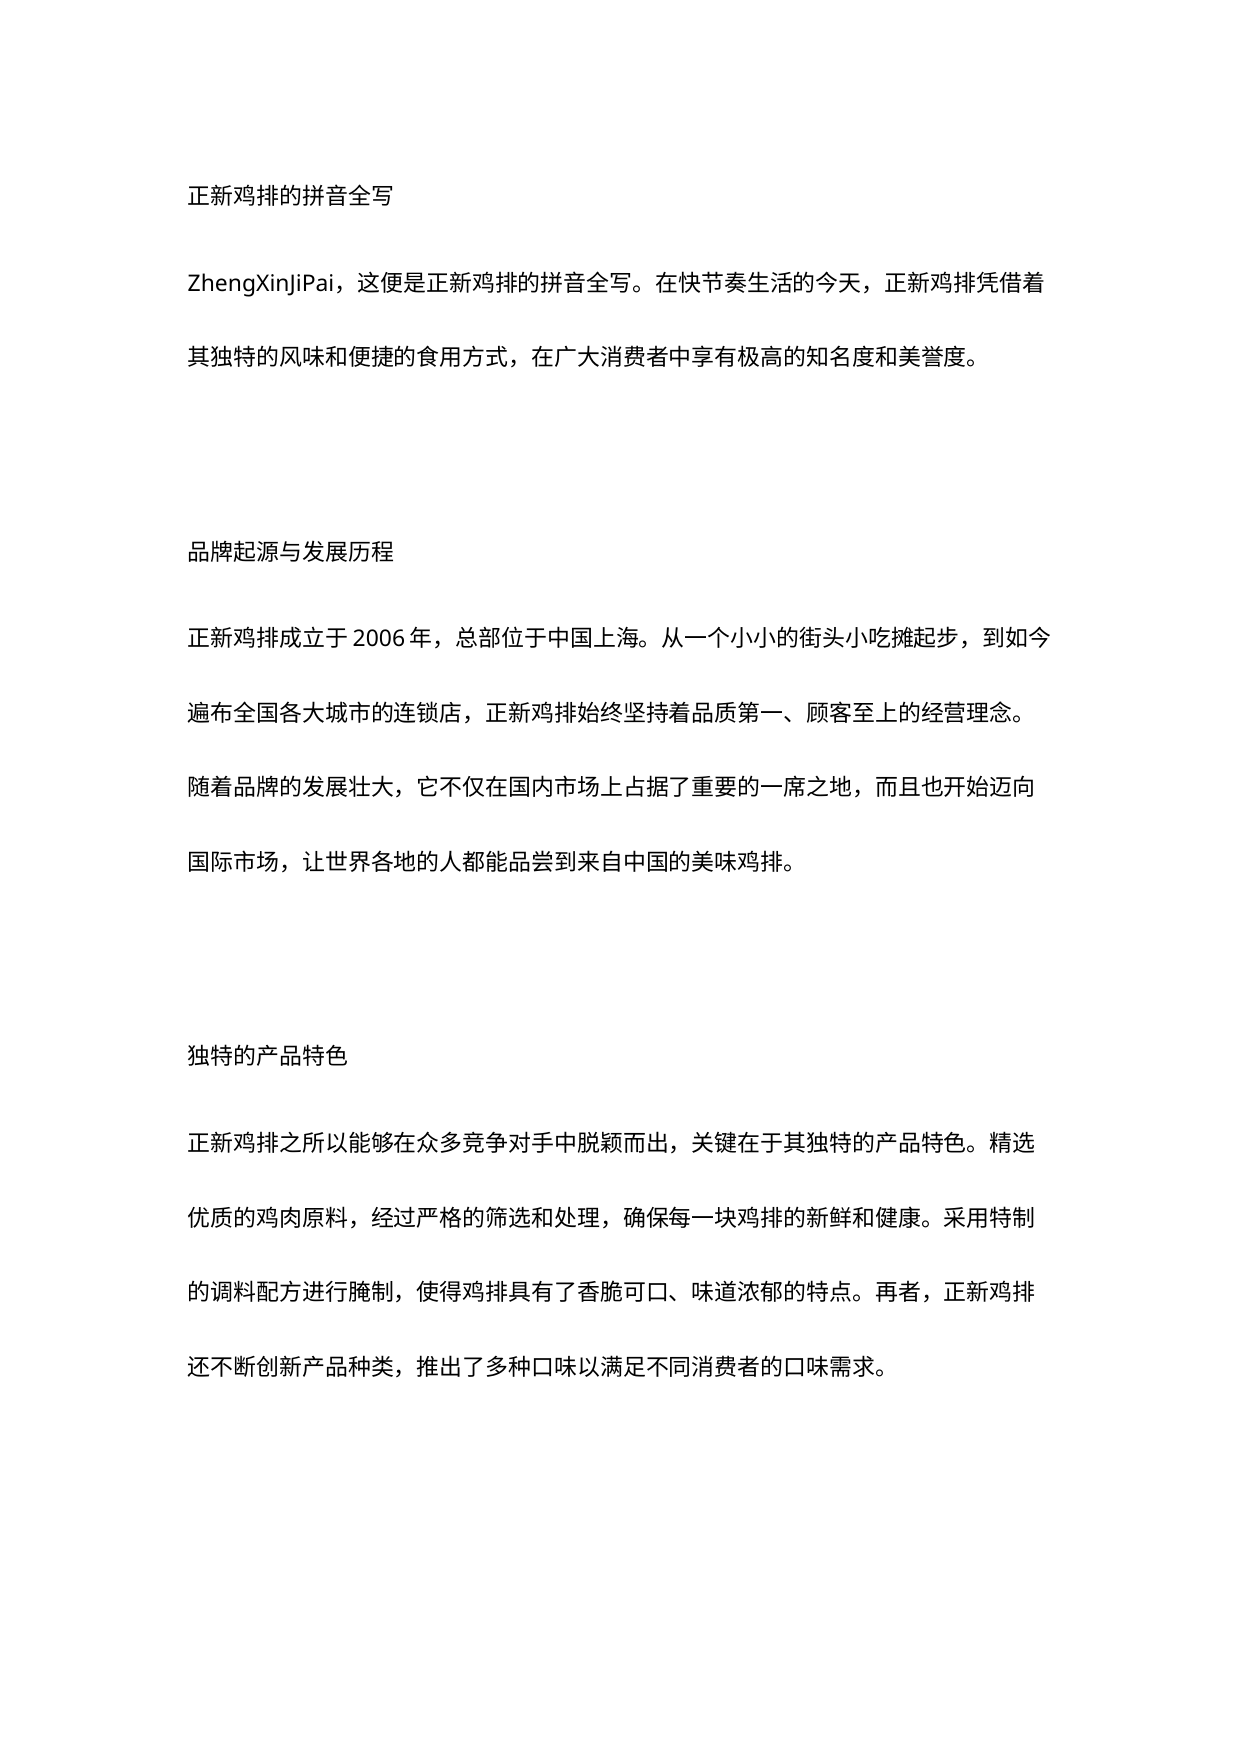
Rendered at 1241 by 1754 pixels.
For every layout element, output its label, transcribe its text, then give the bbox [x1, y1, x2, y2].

text 正新鸡排之所以能够在众多竞争对手中脱颖而出，关键在于其独特的产品特色。精选优质的鸡肉原料，经过严格的筛选和处理，确保每一块鸡排的新鲜和健康。采用特制的调料配方进行腌制，使得鸡排具有了香脆可口、味道浓郁的特点。再者，正新鸡排还不断创新产品种类，推出了多种口味以满足不同消费者的口味需求。 [187, 1109, 1053, 1398]
text 正新鸡排的拼音全写 [187, 162, 1053, 227]
text 正新鸡排成立于2006年，总部位于中国上海。从一个小小的街头小吃摊起步，到如今遍布全国各大城市的连锁店，正新鸡排始终坚持着品质第一、顾客至上的经营理念。随着品牌的发展壮大，它不仅在国内市场上占据了重要的一席之地，而且也开始迈向国际市场，让世界各地的人都能品尝到来自中国的美味鸡排。 [187, 604, 1053, 893]
text 品牌起源与发展历程 [187, 517, 1053, 582]
text 独特的产品特色 [187, 1022, 1053, 1087]
text ZhengXinJiPai，这便是正新鸡排的拼音全写。在快节奏生活的今天，正新鸡排凭借着其独特的风味和便捷的食用方式，在广大消费者中享有极高的知名度和美誉度。 [187, 248, 1053, 388]
